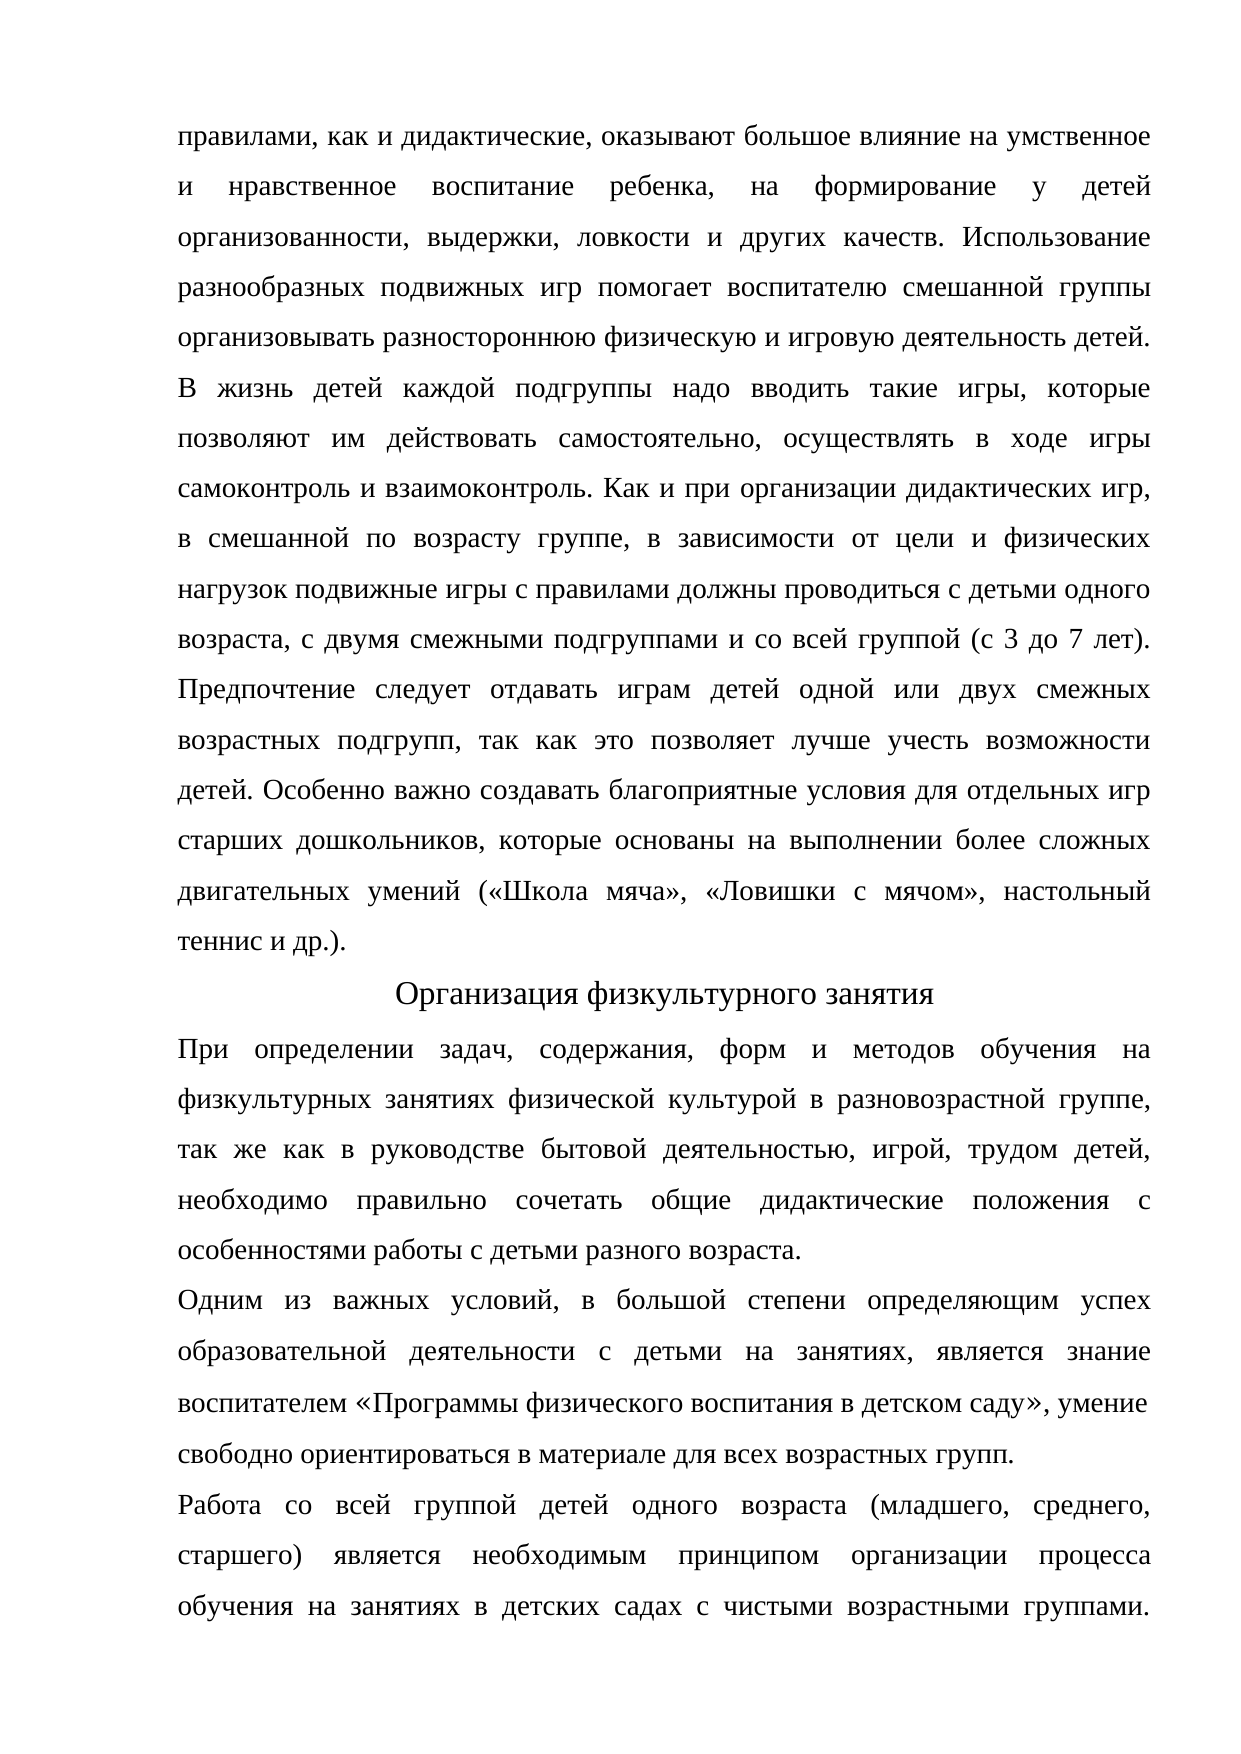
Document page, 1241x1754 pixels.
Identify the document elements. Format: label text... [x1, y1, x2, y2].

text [177, 1487, 1152, 1621]
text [177, 118, 1152, 957]
text При определении задач, содержания, форм и методов обучения на физкультурных занятиях физической культурой в разновозрастной группе, так же как в руководстве бытовой деятельностью, игрой, трудом детей, необходимо правильно сочетать общие дидактические положения с особенностями работы с детьми разного возраста. [177, 1031, 1152, 1266]
text свободно ориентироваться в материале для всех возрастных групп. [177, 1437, 1152, 1470]
text Организация физкультурного занятия [177, 973, 1152, 1012]
text Одним из важных условий, в большой степени определяющим успех образовательной деятельности с детьми на занятиях, является знание воспитателем «Программы физического воспитания в детском саду», умение [177, 1282, 1152, 1419]
